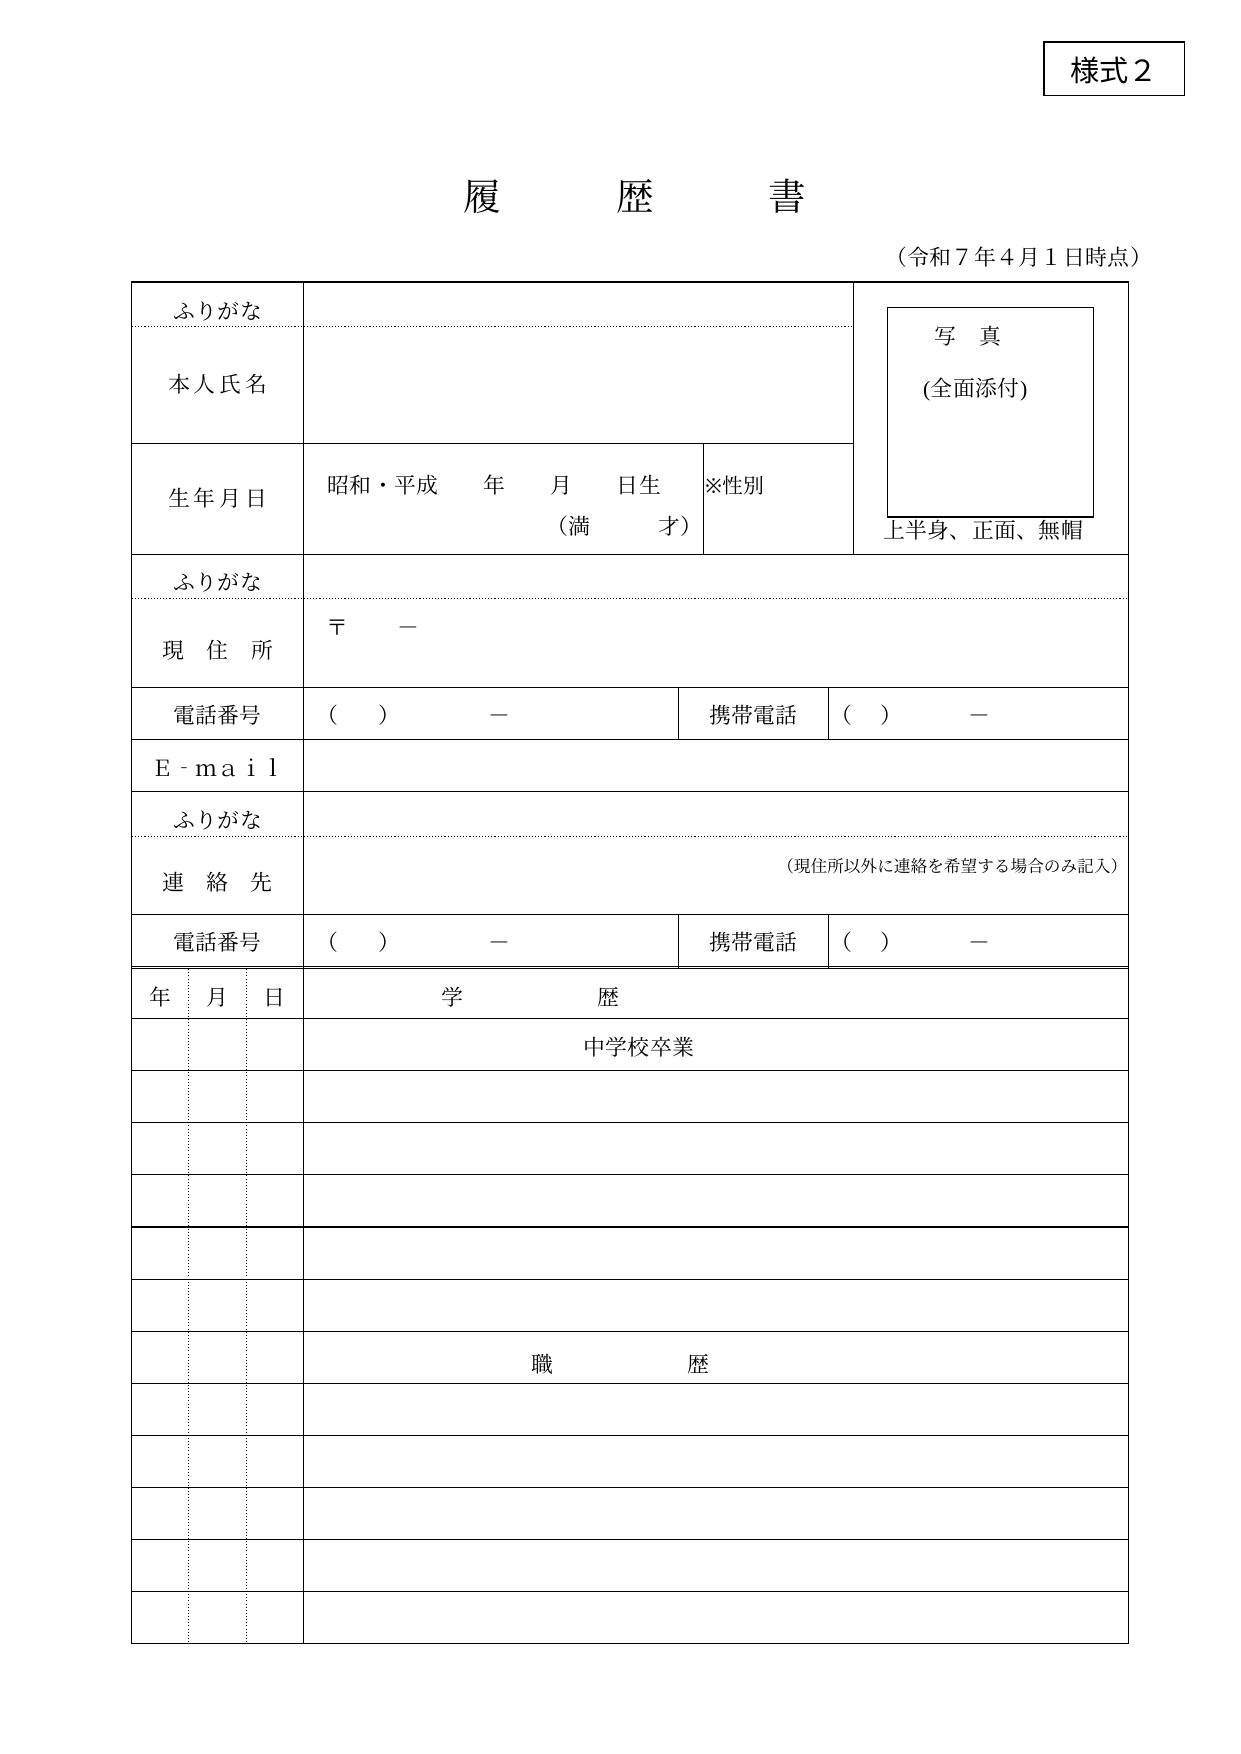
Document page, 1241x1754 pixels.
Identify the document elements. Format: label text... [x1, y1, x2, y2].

table_cell ふりがな [132, 555, 303, 598]
table_cell 現 住 所 [132, 598, 303, 687]
table_header [304, 283, 853, 326]
table_cell [132, 1488, 189, 1539]
table_cell 〒 － [304, 598, 1128, 687]
table_cell [189, 1071, 246, 1122]
table_cell [246, 1123, 303, 1174]
table_cell 職 歴 [304, 1332, 1128, 1383]
table_cell （ ） － [829, 688, 1128, 739]
text 履 歴 書 [118, 177, 1152, 218]
table_cell [854, 307, 887, 516]
table_cell [132, 1175, 189, 1226]
table_cell [246, 1540, 303, 1591]
table_cell 写 真 (全面添付) [888, 308, 1093, 516]
table_cell [189, 1436, 246, 1487]
table_cell [304, 1228, 1128, 1278]
table_cell [246, 1071, 303, 1122]
table_cell [132, 1228, 189, 1278]
table_cell [246, 1592, 303, 1643]
table_cell 本人氏名 [132, 326, 303, 443]
table_cell 月 [189, 969, 246, 1018]
table_cell [304, 740, 1128, 791]
table_cell [189, 1332, 246, 1383]
table_cell 上半身、正面、無帽 [854, 516, 1128, 553]
table_cell [246, 1280, 303, 1331]
table_cell [189, 1592, 246, 1643]
table_cell [304, 326, 853, 443]
table_header [854, 283, 1128, 307]
table_cell （ ） － [304, 915, 678, 966]
table_cell [132, 1071, 189, 1122]
table_cell 電話番号 [132, 688, 303, 739]
table_cell [304, 1540, 1128, 1591]
table_cell [189, 1280, 246, 1331]
table_cell 昭和・平成 年 月 日生 （満 才） [304, 444, 703, 553]
table_cell 生年月日 [132, 444, 303, 553]
table_cell [246, 1175, 303, 1226]
table_cell [1094, 307, 1128, 516]
table_cell （ ） － [829, 915, 1128, 966]
table_cell [304, 1280, 1128, 1331]
table_cell [132, 1123, 189, 1174]
table_cell [246, 1019, 303, 1070]
table_cell 携帯電話 [679, 915, 828, 966]
table_cell [246, 1488, 303, 1539]
table_cell Ｅ‐ｍａｉｌ [132, 740, 303, 791]
table_cell [304, 792, 1128, 836]
table_cell [132, 1540, 189, 1591]
table_cell [132, 1280, 189, 1331]
table_cell [304, 1071, 1128, 1122]
table_cell [189, 1019, 246, 1070]
table_cell 学 歴 [304, 969, 1128, 1018]
table_cell [304, 1123, 1128, 1174]
table_cell [189, 1175, 246, 1226]
table_cell [304, 1175, 1128, 1226]
text （令和７年４月１日時点） [118, 244, 1152, 271]
table_cell 携帯電話 [679, 688, 828, 739]
table_cell [189, 1488, 246, 1539]
table_cell [304, 1488, 1128, 1539]
table_cell ふりがな [132, 792, 303, 836]
table_cell [189, 1123, 246, 1174]
table_cell [132, 1592, 189, 1643]
table_cell ※性別 [704, 444, 853, 553]
table_cell （ ） － [304, 688, 678, 739]
table_cell 連 絡 先 [132, 836, 303, 914]
table_cell 中学校卒業 [304, 1019, 1128, 1070]
table_cell （現住所以外に連絡を希望する場合のみ記入） [304, 836, 1128, 914]
table_cell [304, 1384, 1128, 1435]
table_cell [246, 1228, 303, 1278]
table_cell [246, 1436, 303, 1487]
table_header ふりがな [132, 283, 303, 326]
table_cell [132, 1019, 189, 1070]
table_cell [246, 1384, 303, 1435]
table_cell 日 [246, 969, 303, 1018]
table_cell [304, 1592, 1128, 1643]
table_cell [246, 1332, 303, 1383]
table_cell [132, 1436, 189, 1487]
table_cell 電話番号 [132, 915, 303, 966]
table_cell [189, 1228, 246, 1278]
table_cell [304, 555, 1128, 598]
table_cell [304, 1436, 1128, 1487]
table_cell [189, 1384, 246, 1435]
table_cell [132, 1384, 189, 1435]
table_cell [189, 1540, 246, 1591]
table_cell [132, 1332, 189, 1383]
table_cell 年 [132, 969, 189, 1018]
